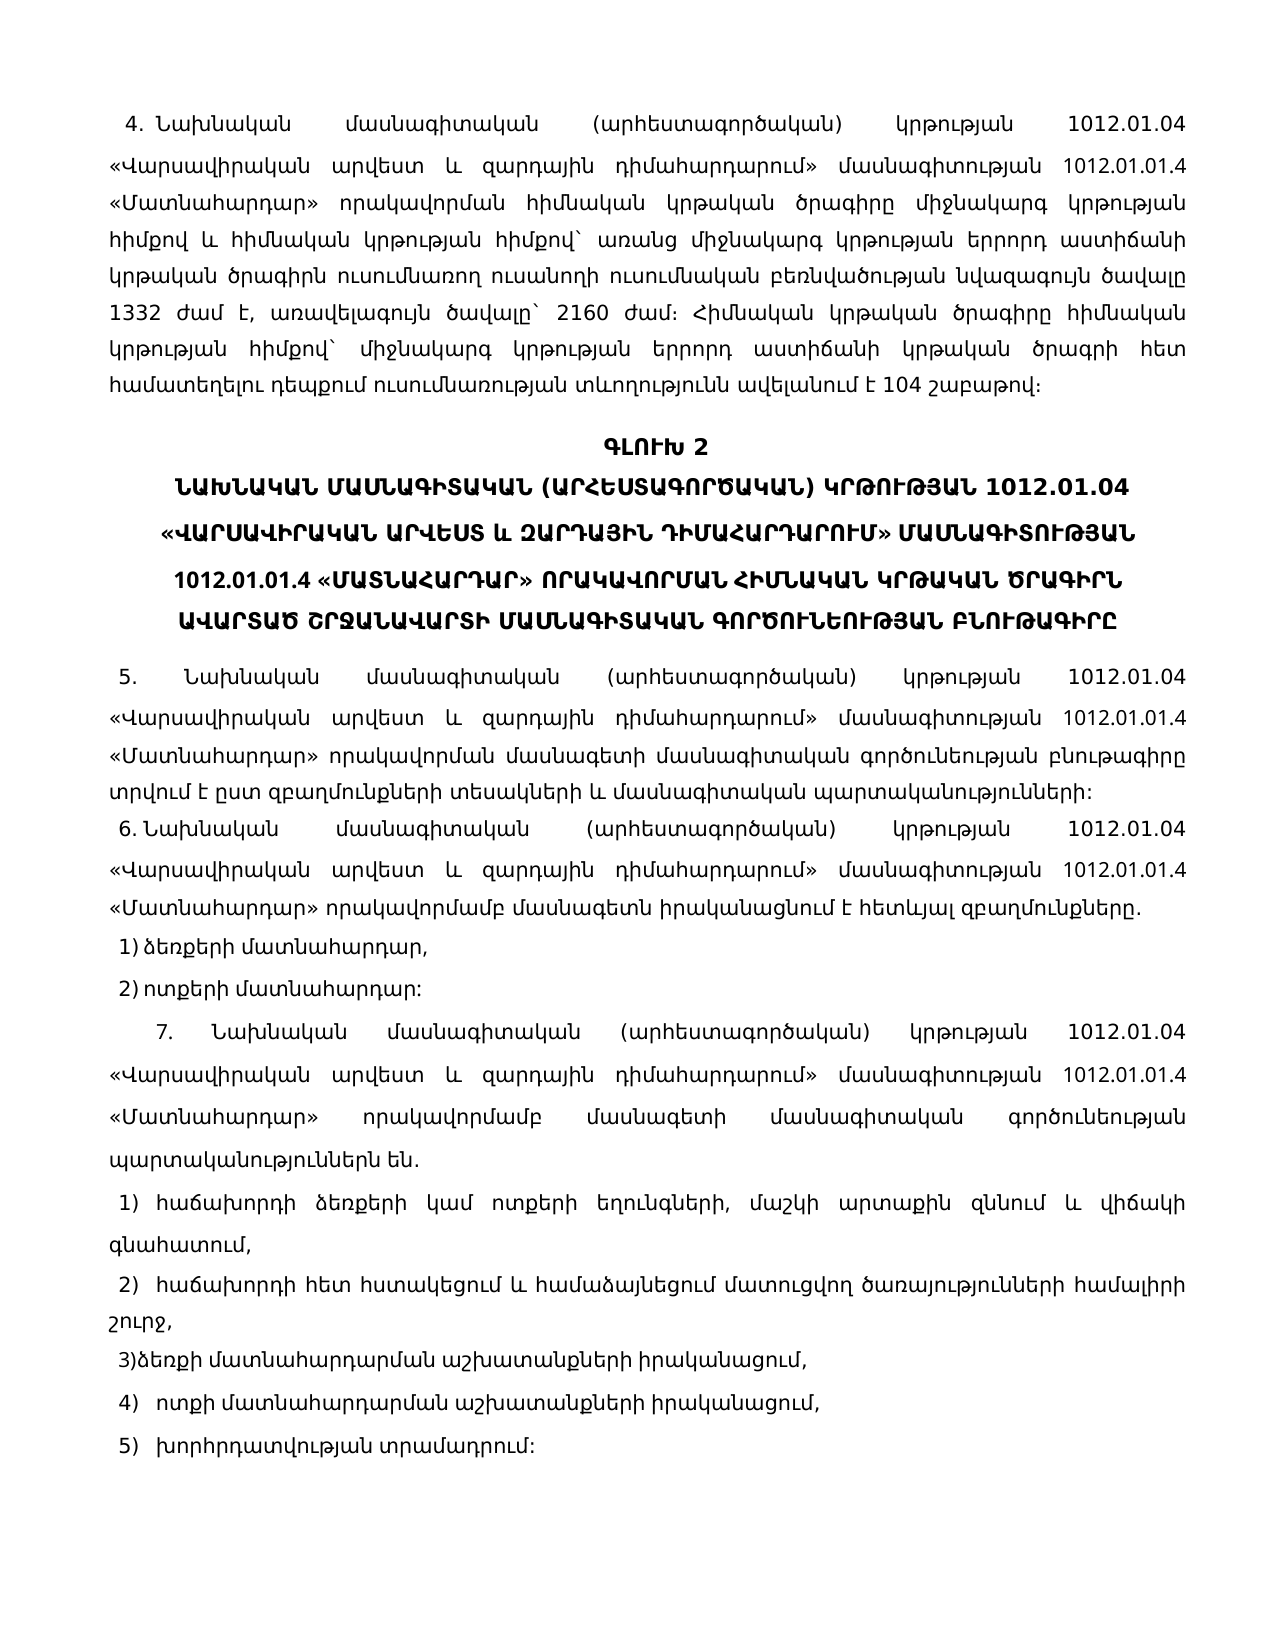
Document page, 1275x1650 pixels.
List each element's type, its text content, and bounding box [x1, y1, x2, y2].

text ԳԼՈՒԽ 2 [109, 434, 1186, 461]
text ՆԱԽՆԱԿԱՆ ՄԱՍՆԱԳԻՏԱԿԱՆ (ԱՐՀԵՍՏԱԳՈՐԾԱԿԱՆ) ԿՐԹՈՒԹՅԱՆ 1012.01.04 «ՎԱՐՍԱՎԻՐԱԿԱՆ ԱՐՎԵՍՏ և ԶԱՐԴԱՅԻՆ ԴԻՄԱՀԱՐԴԱՐՈՒՄ» ՄԱՍՆԱԳԻՏՈՒԹՅԱՆ 1012.01.01.4 «ՄԱՏՆԱՀԱՐԴԱՐ» ՈՐԱԿԱՎՈՐՄԱՆ ՀԻՄՆԱԿԱՆ ԿՐԹԱԿԱՆ ԾՐԱԳԻՐՆ ԱՎԱՐՏԱԾ ՇՐՋԱՆԱՎԱՐՏԻ ՄԱՍՆԱԳԻՏԱԿԱՆ ԳՈՐԾՈՒՆԵՈՒԹՅԱՆ ԲՆՈՒԹԱԳԻՐԸ [109, 474, 1186, 635]
list հաճախորդի հետ հստակեցում և համաձայնեցում մատուցվող ծառայությունների համալիրի շուրջ, [109, 1273, 1186, 1333]
list ոտքի մատնահարդարման աշխատանքների իրականացում, [109, 1388, 1186, 1417]
list խորհրդատվության տրամադրում: [109, 1431, 1186, 1459]
list Նախնական մասնագիտական (արհեստագործական) կրթության 1012.01.04 «Վարսավիրական արվեստ և զարդային դիմահարդարում» մասնագիտության 1012.01.01.4 «Մատնահարդար» որակավորմամբ մասնագետն իրականացնում է հետևյալ զբաղմունքները. [109, 817, 1186, 920]
list ոտքերի մատնահարդար: [109, 974, 1186, 1003]
list ձեռքի մատնահարդարման աշխատանքների իրականացում, [109, 1346, 1186, 1374]
list ձեռքերի մատնահարդար, [109, 932, 1186, 960]
list հաճախորդի ձեռքերի կամ ոտքերի եղունգների, մաշկի արտաքին զննում և վիճակի գնահատում, [109, 1188, 1186, 1259]
text 5. Նախնական մասնագիտական (արհեստագործական) կրթության 1012.01.04 «Վարսավիրական արվեստ և զարդային դիմահարդարում» մասնագիտության 1012.01.01.4 «Մատնահարդար» որակավորման մասնագետի մասնագիտական գործունեության բնութագիրը տրվում է ըստ զբաղմունքների տեսակների և մասնագիտական պարտականությունների: [109, 665, 1186, 804]
text 7. Նախնական մասնագիտական (արհեստագործական) կրթության 1012.01.04 «Վարսավիրական արվեստ և զարդային դիմահարդարում» մասնագիտության 1012.01.01.4 «Մատնահարդար» որակավորմամբ մասնագետի մասնագիտական գործունեության պարտականություններն են. [109, 1017, 1186, 1173]
text 4. Նախնական մասնագիտական (արհեստագործական) կրթության 1012.01.04 «Վարսավիրական արվեստ և զարդային դիմահարդարում» մասնագիտության 1012.01.01.4 «Մատնահարդար» որակավորման հիմնական կրթական ծրագիրը միջնակարգ կրթության հիմքով և հիմնական կրթության հիմքով` առանց միջնակարգ կրթության երրորդ աստիճանի կրթական ծրագիրն ուսումնառող ուսանողի ուսումնական բեռնվածության նվազագույն ծավալը 1332 ժամ է, առավելագույն ծավալը` 2160 ժամ։ Հիմնական կրթական ծրագիրը հիմնական կրթության հիմքով` միջնակարգ կրթության երրորդ աստիճանի կրթական ծրագրի հետ համատեղելու դեպքում ուսումնառության տևողությունն ավելանում է 104 շաբաթով։ [109, 112, 1186, 397]
